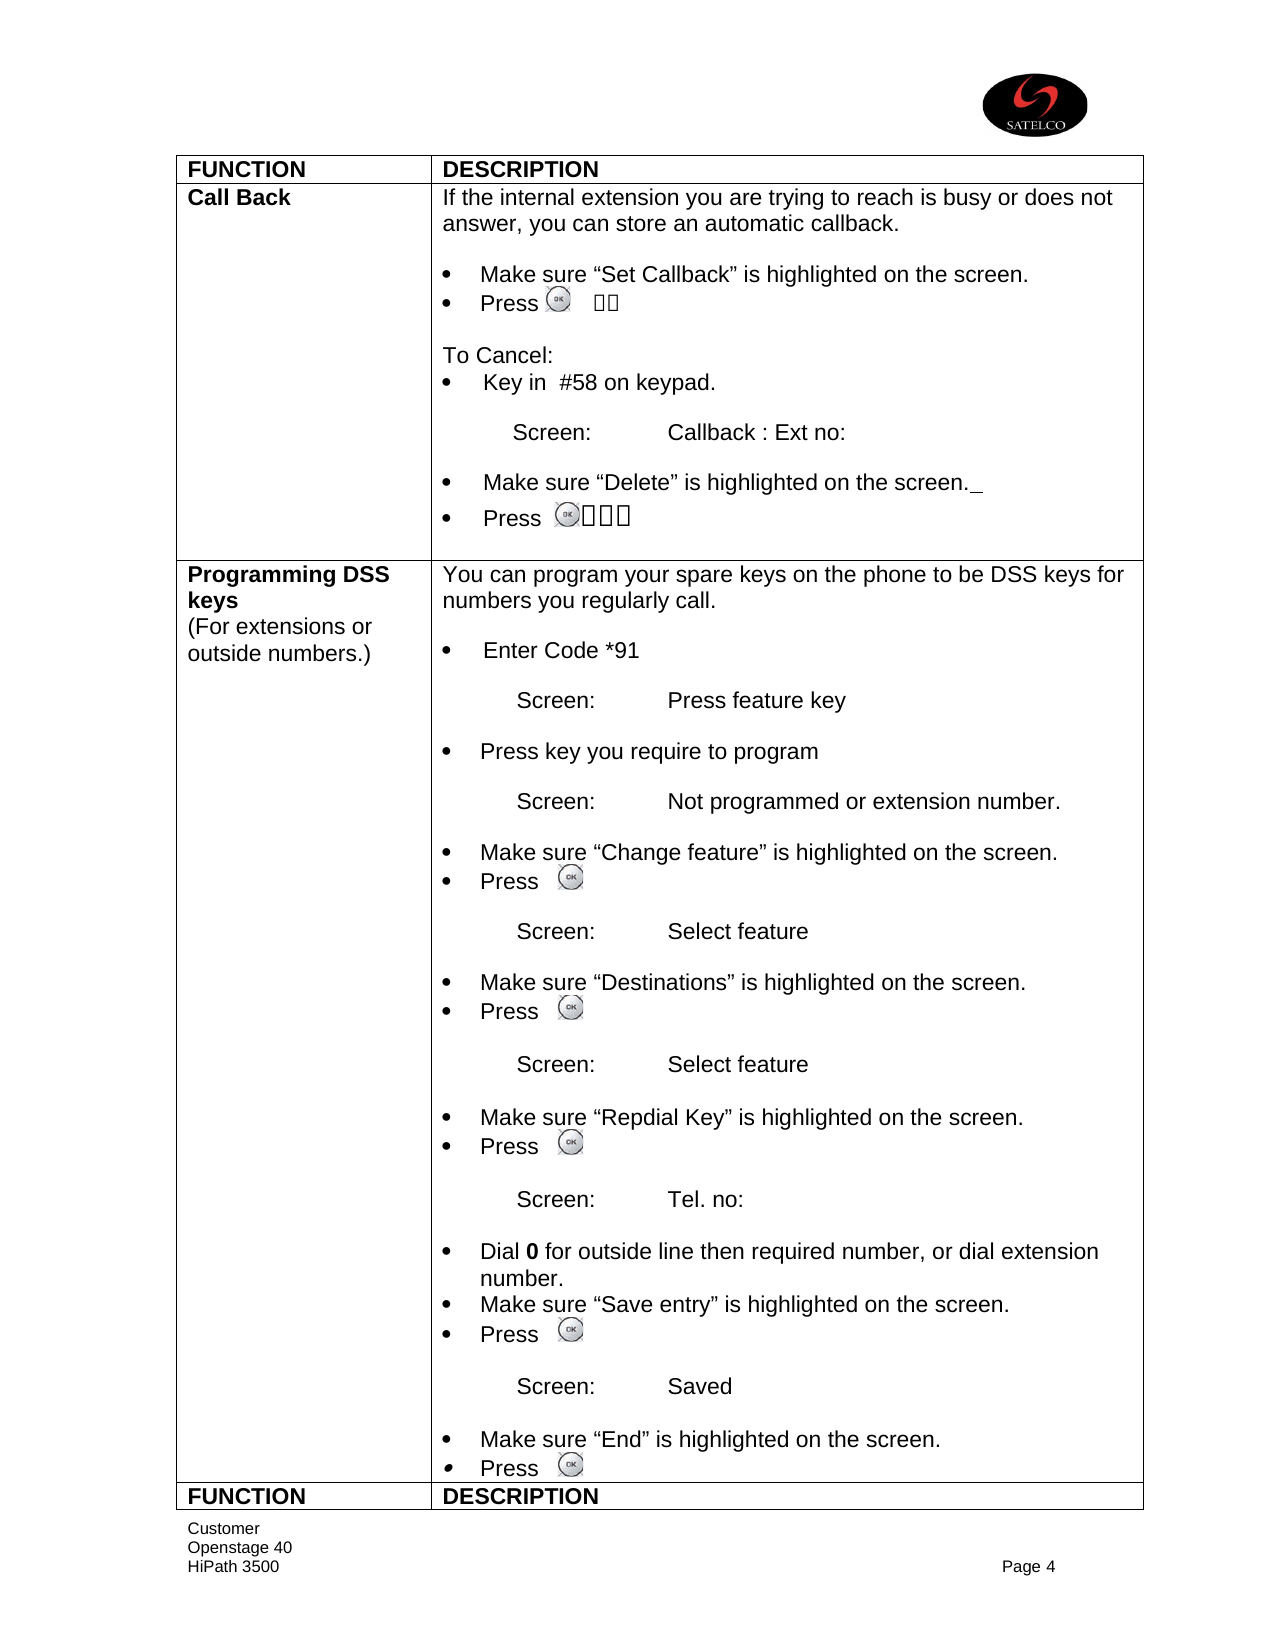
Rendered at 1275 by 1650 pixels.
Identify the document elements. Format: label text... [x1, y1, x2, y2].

picture [982, 73, 1088, 137]
table_cell DESCRIPTION [432, 1483, 1143, 1509]
table_cell FUNCTION [177, 156, 431, 183]
table_cell You can program your spare keys on the phone to be DSS keys for numbers you regularly call. Enter Code *91 Screen: Press feature key Press key you require to program Screen: Not programmed or extension number. Make sure “Change feature” is highlighted on the screen. Press Screen: Select feature Make sure “Destinations” is highlighted on the screen. Press Screen: Select feature Make sure “Repdial Key” is highlighted on the screen. Press Screen: Tel. no: Dial 0 for outside line then required number, or dial extension number. Make sure “Save entry” is highlighted on the screen. Press Screen: Saved Make sure “End” is highlighted on the screen. Press [432, 561, 1143, 1482]
table_cell If the internal extension you are trying to reach is busy or does not answer, you can store an automatic callback. Make sure “Set Callback” is highlighted on the screen. Press  To Cancel: Key in #58 on keypad. Screen: Callback : Ext no: Make sure “Delete” is highlighted on the screen. Press  [432, 184, 1143, 559]
table_cell Programming DSS keys (For extensions or outside numbers.) [177, 561, 431, 1482]
table_cell DESCRIPTION [432, 156, 1143, 183]
table_cell Call Back [177, 184, 431, 559]
table_cell FUNCTION [177, 1483, 431, 1509]
